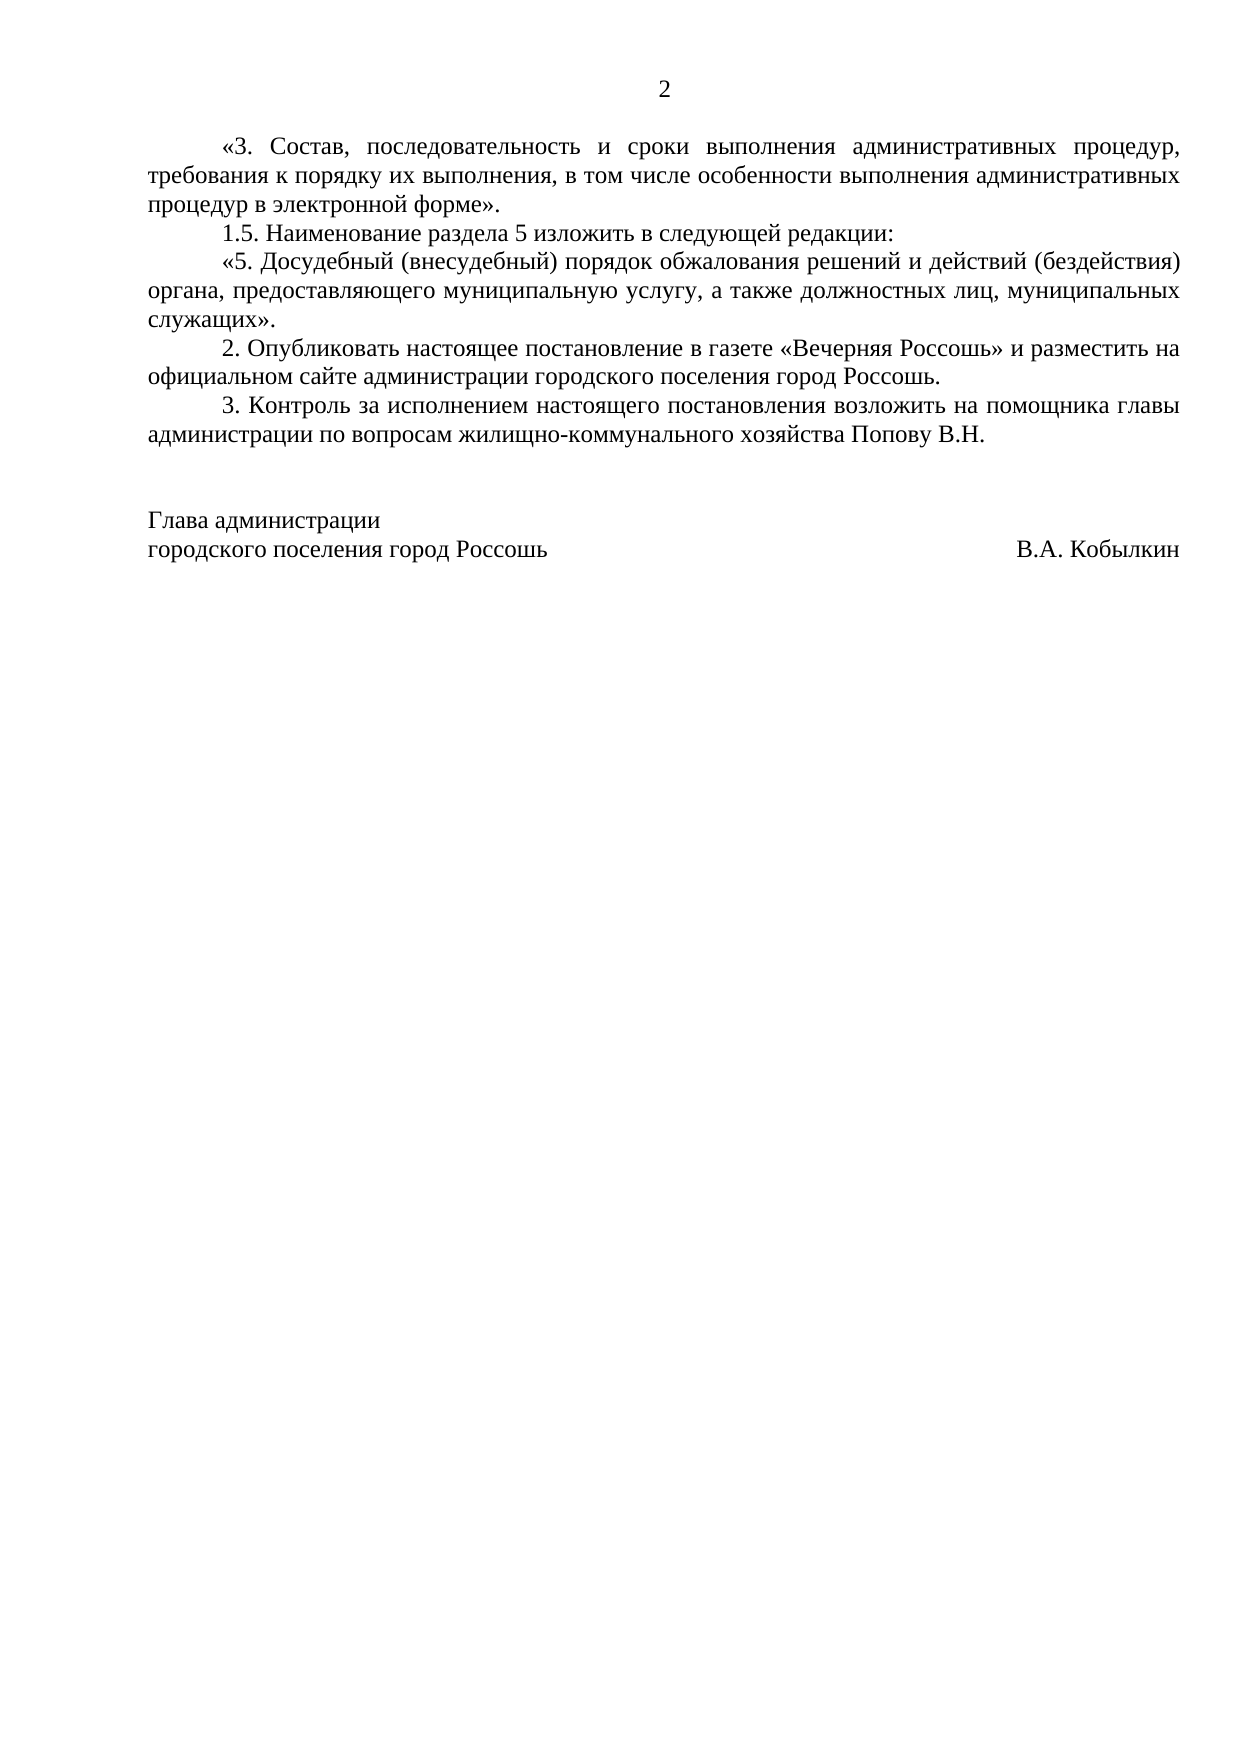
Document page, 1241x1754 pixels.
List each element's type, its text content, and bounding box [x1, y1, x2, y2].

text городского поселения город Россошь В.А. Кобылкин [148, 534, 1181, 563]
text 1.5. Наименование раздела 5 изложить в следующей редакции: [148, 218, 1181, 246]
text 2. Опубликовать настоящее постановление в газете «Вечерняя Россошь» и разместить на официальном сайте администрации городского поселения город Россошь. [148, 333, 1181, 390]
text 3. Контроль за исполнением настоящего постановления возложить на помощника главы администрации по вопросам жилищно-коммунального хозяйства Попову В.Н. [148, 390, 1181, 448]
text «5. Досудебный (внесудебный) порядок обжалования решений и действий (бездействия) органа, предоставляющего муниципальную услугу, а также должностных лиц, муниципальных служащих». [148, 246, 1181, 333]
text «3. Состав, последовательность и сроки выполнения административных процедур, требования к порядку их выполнения, в том числе особенности выполнения административных процедур в электронной форме». [148, 131, 1181, 218]
text Глава администрации [148, 505, 1181, 534]
